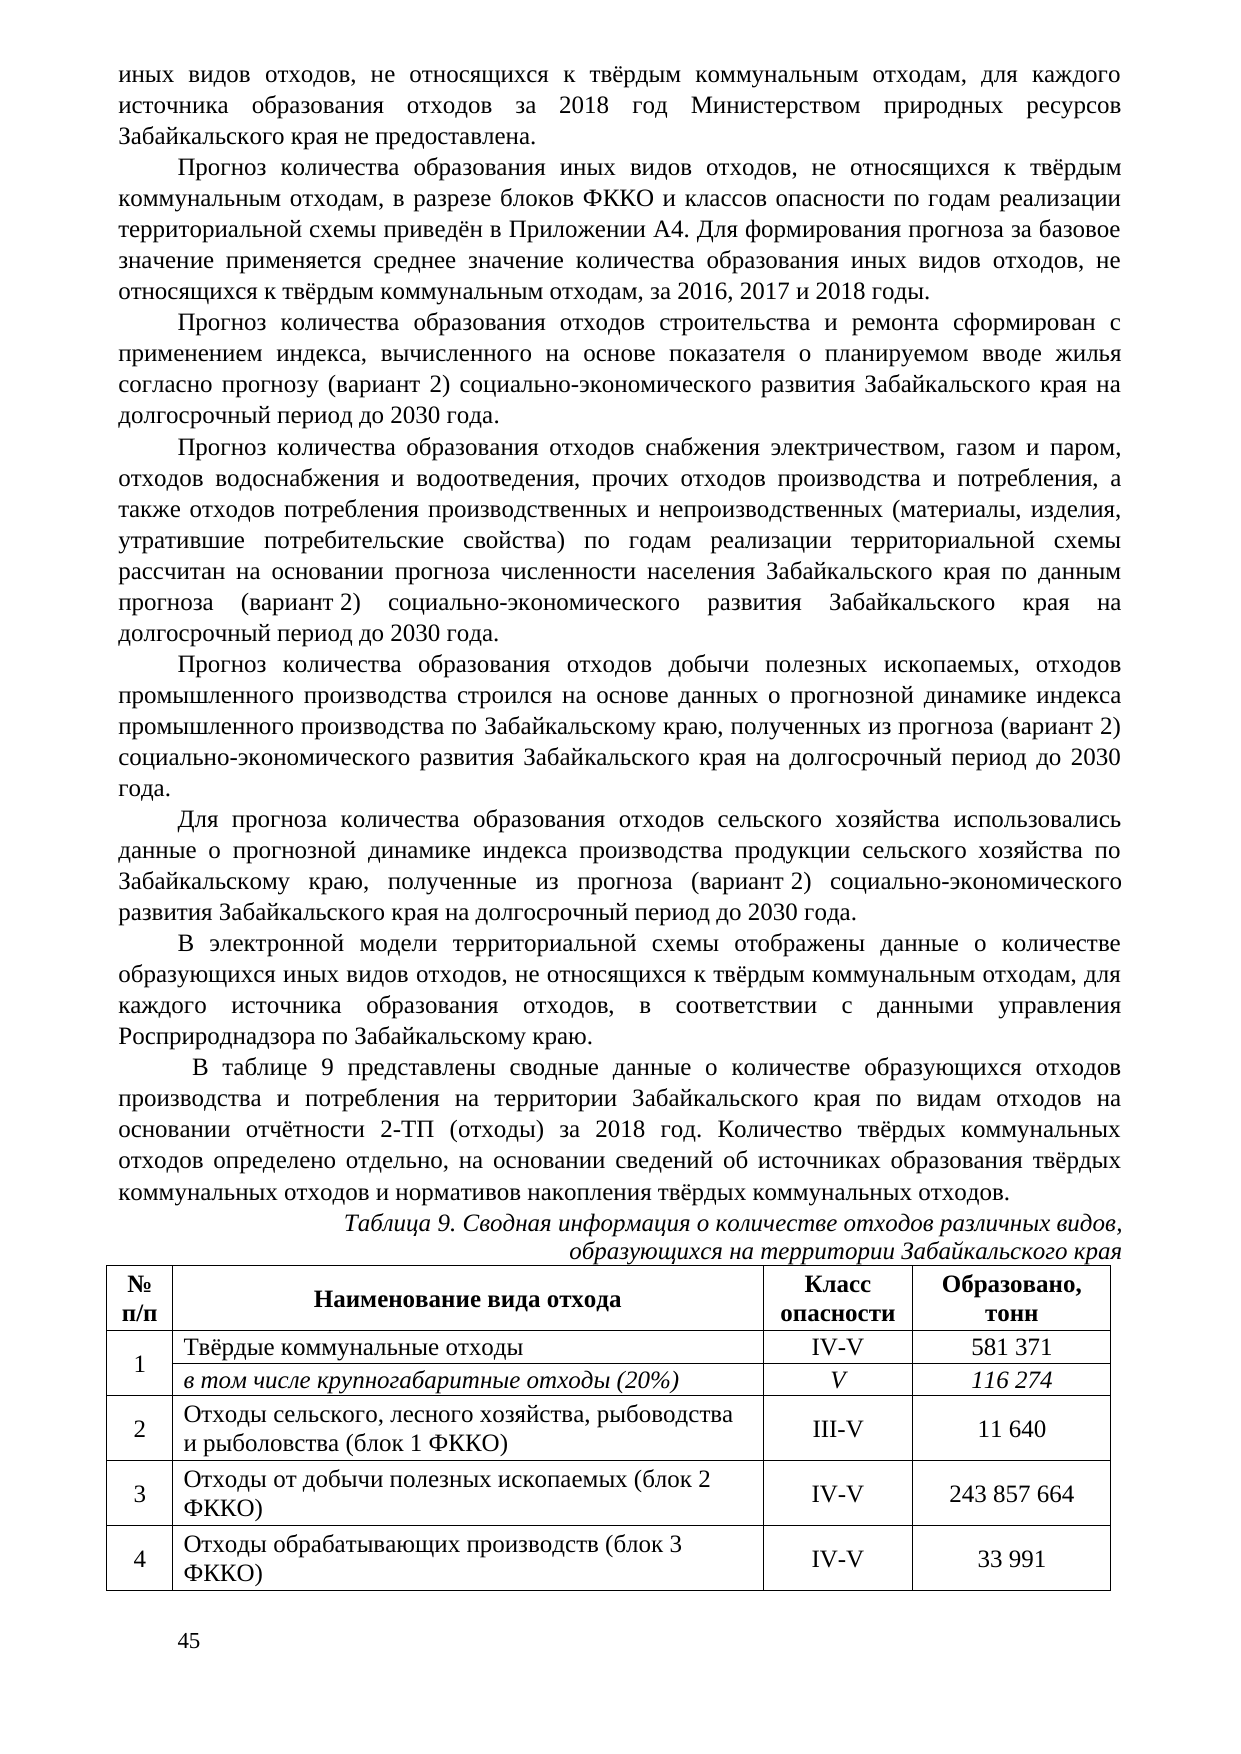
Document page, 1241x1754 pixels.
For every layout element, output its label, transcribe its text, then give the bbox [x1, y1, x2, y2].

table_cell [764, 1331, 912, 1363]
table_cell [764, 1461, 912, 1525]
text Прогноз количества образования отходов добычи полезных ископаемых, отходов промышленного производства строился на основе данных о прогнозной динамике индекса промышленного производства по Забайкальскому краю, полученных из прогноза (вариант 2) социально-экономического развития Забайкальского края на долгосрочный период до 2030 года. [118, 649, 1122, 802]
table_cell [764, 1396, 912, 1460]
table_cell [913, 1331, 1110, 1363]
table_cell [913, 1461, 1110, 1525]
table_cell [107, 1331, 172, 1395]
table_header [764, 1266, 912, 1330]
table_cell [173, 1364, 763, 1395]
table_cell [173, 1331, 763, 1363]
text В таблице 9 представлены сводные данные о количестве образующихся отходов производства и потребления на территории Забайкальского края по видам отходов на основании отчётности 2-ТП (отходы) за 2018 год. Количество твёрдых коммунальных отходов определено отдельно, на основании сведений об источниках образования твёрдых коммунальных отходов и нормативов накопления твёрдых коммунальных отходов. [118, 1052, 1122, 1205]
text Прогноз количества образования иных видов отходов, не относящихся к твёрдым коммунальным отходам, в разрезе блоков ФККО и классов опасности по годам реализации территориальной схемы приведён в Приложении А4. Для формирования прогноза за базовое значение применяется среднее значение количества образования иных видов отходов, не относящихся к твёрдым коммунальным отходам, за 2016, 2017 и 2018 годы. [118, 152, 1122, 305]
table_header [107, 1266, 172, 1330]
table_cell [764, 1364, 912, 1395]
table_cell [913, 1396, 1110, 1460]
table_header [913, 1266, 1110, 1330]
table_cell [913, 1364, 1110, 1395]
text Прогноз количества образования отходов снабжения электричеством, газом и паром, отходов водоснабжения и водоотведения, прочих отходов производства и потребления, а также отходов потребления производственных и непроизводственных (материалы, изделия, утратившие потребительские свойства) по годам реализации территориальной схемы рассчитан на основании прогноза численности населения Забайкальского края по данным прогноза (вариант 2) социально-экономического развития Забайкальского края на долгосрочный период до 2030 года. [118, 432, 1122, 647]
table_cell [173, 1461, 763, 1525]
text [118, 59, 1122, 150]
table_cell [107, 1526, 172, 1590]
text В электронной модели территориальной схемы отображены данные о количестве образующихся иных видов отходов, не относящихся к твёрдым коммунальным отходам, для каждого источника образования отходов, в соответствии с данными управления Росприроднадзора по Забайкальскому краю. [118, 928, 1122, 1050]
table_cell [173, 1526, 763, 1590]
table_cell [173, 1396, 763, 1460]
text Таблица 9. Сводная информация о количестве отходов различных видов, образующихся на территории Забайкальского края [118, 1208, 1122, 1265]
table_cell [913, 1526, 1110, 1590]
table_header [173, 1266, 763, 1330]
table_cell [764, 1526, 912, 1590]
text Для прогноза количества образования отходов сельского хозяйства использовались данные о прогнозной динамике индекса производства продукции сельского хозяйства по Забайкальскому краю, полученные из прогноза (вариант 2) социально-экономического развития Забайкальского края на долгосрочный период до 2030 года. [118, 804, 1122, 926]
text Прогноз количества образования отходов строительства и ремонта сформирован с применением индекса, вычисленного на основе показателя о планируемом вводе жилья согласно прогнозу (вариант 2) социально-экономического развития Забайкальского края на долгосрочный период до 2030 года. [118, 307, 1122, 429]
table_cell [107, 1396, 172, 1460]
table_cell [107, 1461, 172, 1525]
